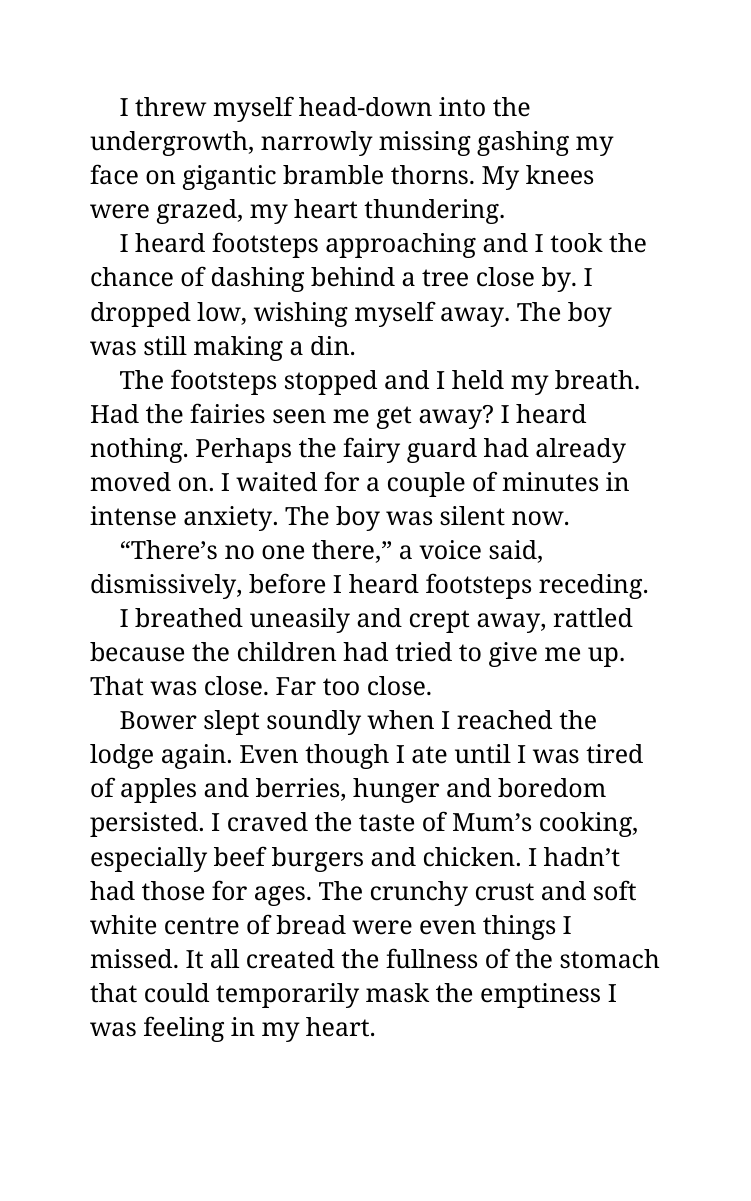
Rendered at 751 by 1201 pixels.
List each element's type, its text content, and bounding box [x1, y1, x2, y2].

text Bower slept soundly when I reached the lodge again. Even though I ate until I was tired of apples and berries, hunger and boredom persisted. I craved the taste of Mum’s cooking, especially beef burgers and chicken. I hadn’t had those for ages. The crunchy crust and soft white centre of bread were even things I missed. It all created the fullness of the stomach that could temporarily mask the emptiness I was feeling in my heart. [90, 703, 660, 1043]
text “There’s no one there,” a voice said, dismissively, before I heard footsteps receding. [90, 533, 660, 601]
text I heard footsteps approaching and I took the chance of dashing behind a tree close by. I dropped low, wishing myself away. The boy was still making a din. [90, 226, 660, 362]
text The footsteps stopped and I held my breath. Had the fairies seen me get away? I heard nothing. Perhaps the fairy guard had already moved on. I waited for a couple of minutes in intense anxiety. The boy was silent now. [90, 362, 660, 533]
text I threw myself head-down into the undergrowth, narrowly missing gashing my face on gigantic bramble thorns. My knees were grazed, my heart thundering. [90, 90, 660, 226]
text I breathed uneasily and crept away, rattled because the children had tried to give me up. That was close. Far too close. [90, 601, 660, 703]
